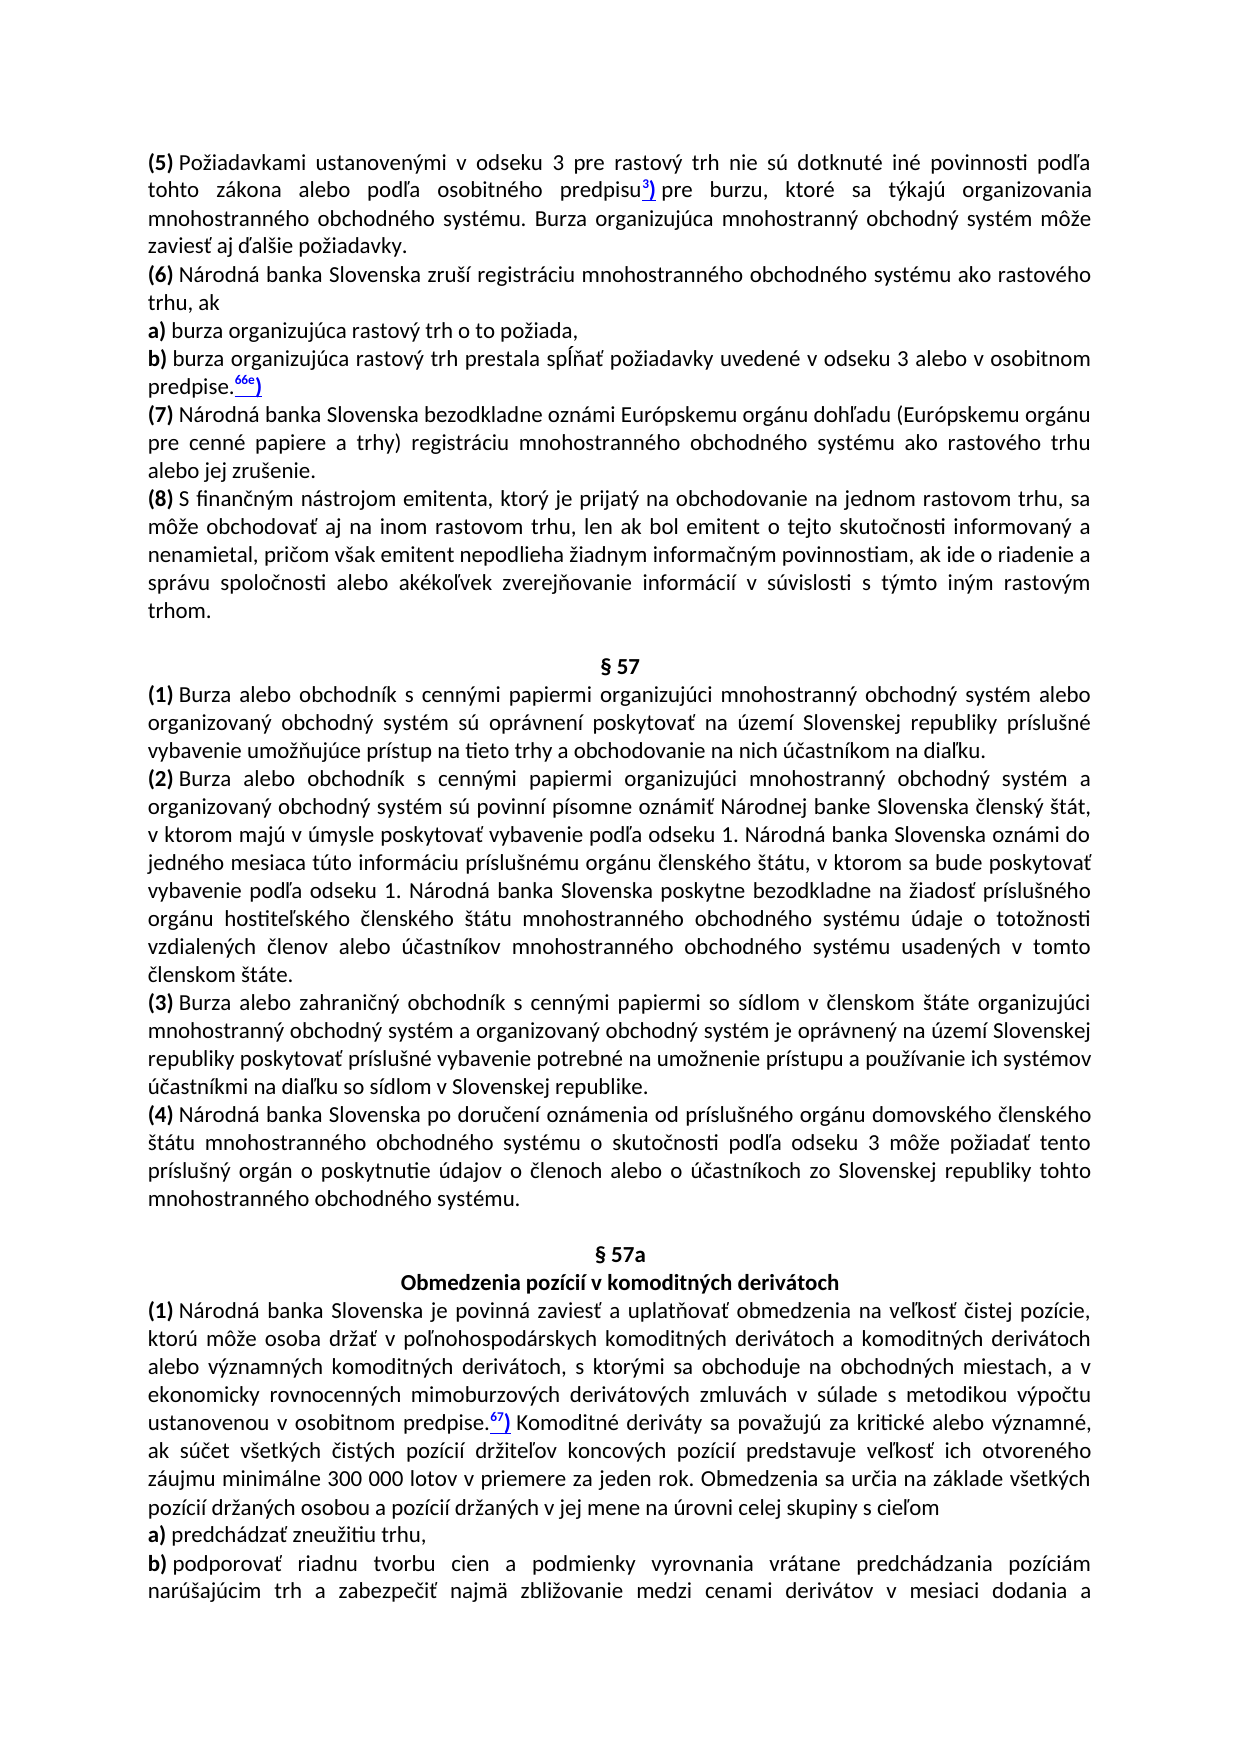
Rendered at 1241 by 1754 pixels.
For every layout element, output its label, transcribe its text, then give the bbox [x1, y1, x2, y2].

text (5) Požiadavkami ustanovenými v odseku 3 pre rastový trh nie sú dotknuté iné povinnosti podľa tohto zákona alebo podľa osobitného predpisu3) pre burzu, ktoré sa týkajú organizovania mnohostranného obchodného systému. Burza organizujúca mnohostranný obchodný systém môže zaviesť aj ďalšie požiadavky. [148, 148, 1093, 260]
text a) burza organizujúca rastový trh o to požiada, [148, 316, 1093, 344]
text (4) Národná banka Slovenska po doručení oznámenia od príslušného orgánu domovského členského štátu mnohostranného obchodného systému o skutočnosti podľa odseku 3 môže požiadať tento príslušný orgán o poskytnutie údajov o členoch alebo o účastníkoch zo Slovenskej republiky tohto mnohostranného obchodného systému. [148, 1100, 1093, 1212]
text (3) Burza alebo zahraničný obchodník s cennými papiermi so sídlom v členskom štáte organizujúci mnohostranný obchodný systém a organizovaný obchodný systém je oprávnený na území Slovenskej republiky poskytovať príslušné vybavenie potrebné na umožnenie prístupu a používanie ich systémov účastníkmi na diaľku so sídlom v Slovenskej republike. [148, 988, 1093, 1100]
text (1) Burza alebo obchodník s cennými papiermi organizujúci mnohostranný obchodný systém alebo organizovaný obchodný systém sú oprávnení poskytovať na území Slovenskej republiky príslušné vybavenie umožňujúce prístup na tieto trhy a obchodovanie na nich účastníkom na diaľku. [148, 680, 1093, 764]
text (6) Národná banka Slovenska zruší registráciu mnohostranného obchodného systému ako rastového trhu, ak [148, 260, 1093, 316]
text Obmedzenia pozícií v komoditných derivátoch [148, 1268, 1093, 1296]
text a) predchádzať zneužitiu trhu, [148, 1521, 1093, 1549]
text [148, 1549, 1093, 1605]
text § 57 [148, 652, 1093, 680]
text (1) Národná banka Slovenska je povinná zaviesť a uplatňovať obmedzenia na veľkosť čistej pozície, ktorú môže osoba držať v poľnohospodárskych komoditných derivátoch a komoditných derivátoch alebo významných komoditných derivátoch, s ktorými sa obchoduje na obchodných miestach, a v ekonomicky rovnocenných mimoburzových derivátových zmluvách v súlade s metodikou výpočtu ustanovenou v osobitnom predpise.67) Komoditné deriváty sa považujú za kritické alebo významné, ak súčet všetkých čistých pozícií držiteľov koncových pozícií predstavuje veľkosť ich otvoreného záujmu minimálne 300 000 lotov v priemere za jeden rok. Obmedzenia sa určia na základe všetkých pozícií držaných osobou a pozícií držaných v jej mene na úrovni celej skupiny s cieľom [148, 1296, 1093, 1521]
text b) burza organizujúca rastový trh prestala spĺňať požiadavky uvedené v odseku 3 alebo v osobitnom predpise.66e) [148, 344, 1093, 400]
text (8) S finančným nástrojom emitenta, ktorý je prijatý na obchodovanie na jednom rastovom trhu, sa môže obchodovať aj na inom rastovom trhu, len ak bol emitent o tejto skutočnosti informovaný a nenamietal, pričom však emitent nepodlieha žiadnym informačným povinnostiam, ak ide o riadenie a správu spoločnosti alebo akékoľvek zverejňovanie informácií v súvislosti s týmto iným rastovým trhom. [148, 484, 1093, 624]
text (2) Burza alebo obchodník s cennými papiermi organizujúci mnohostranný obchodný systém a organizovaný obchodný systém sú povinní písomne oznámiť Národnej banke Slovenska členský štát, v ktorom majú v úmysle poskytovať vybavenie podľa odseku 1. Národná banka Slovenska oznámi do jedného mesiaca túto informáciu príslušnému orgánu členského štátu, v ktorom sa bude poskytovať vybavenie podľa odseku 1. Národná banka Slovenska poskytne bezodkladne na žiadosť príslušného orgánu hostiteľského členského štátu mnohostranného obchodného systému údaje o totožnosti vzdialených členov alebo účastníkov mnohostranného obchodného systému usadených v tomto členskom štáte. [148, 764, 1093, 988]
text § 57a [148, 1240, 1093, 1268]
text (7) Národná banka Slovenska bezodkladne oznámi Európskemu orgánu dohľadu (Európskemu orgánu pre cenné papiere a trhy) registráciu mnohostranného obchodného systému ako rastového trhu alebo jej zrušenie. [148, 400, 1093, 484]
